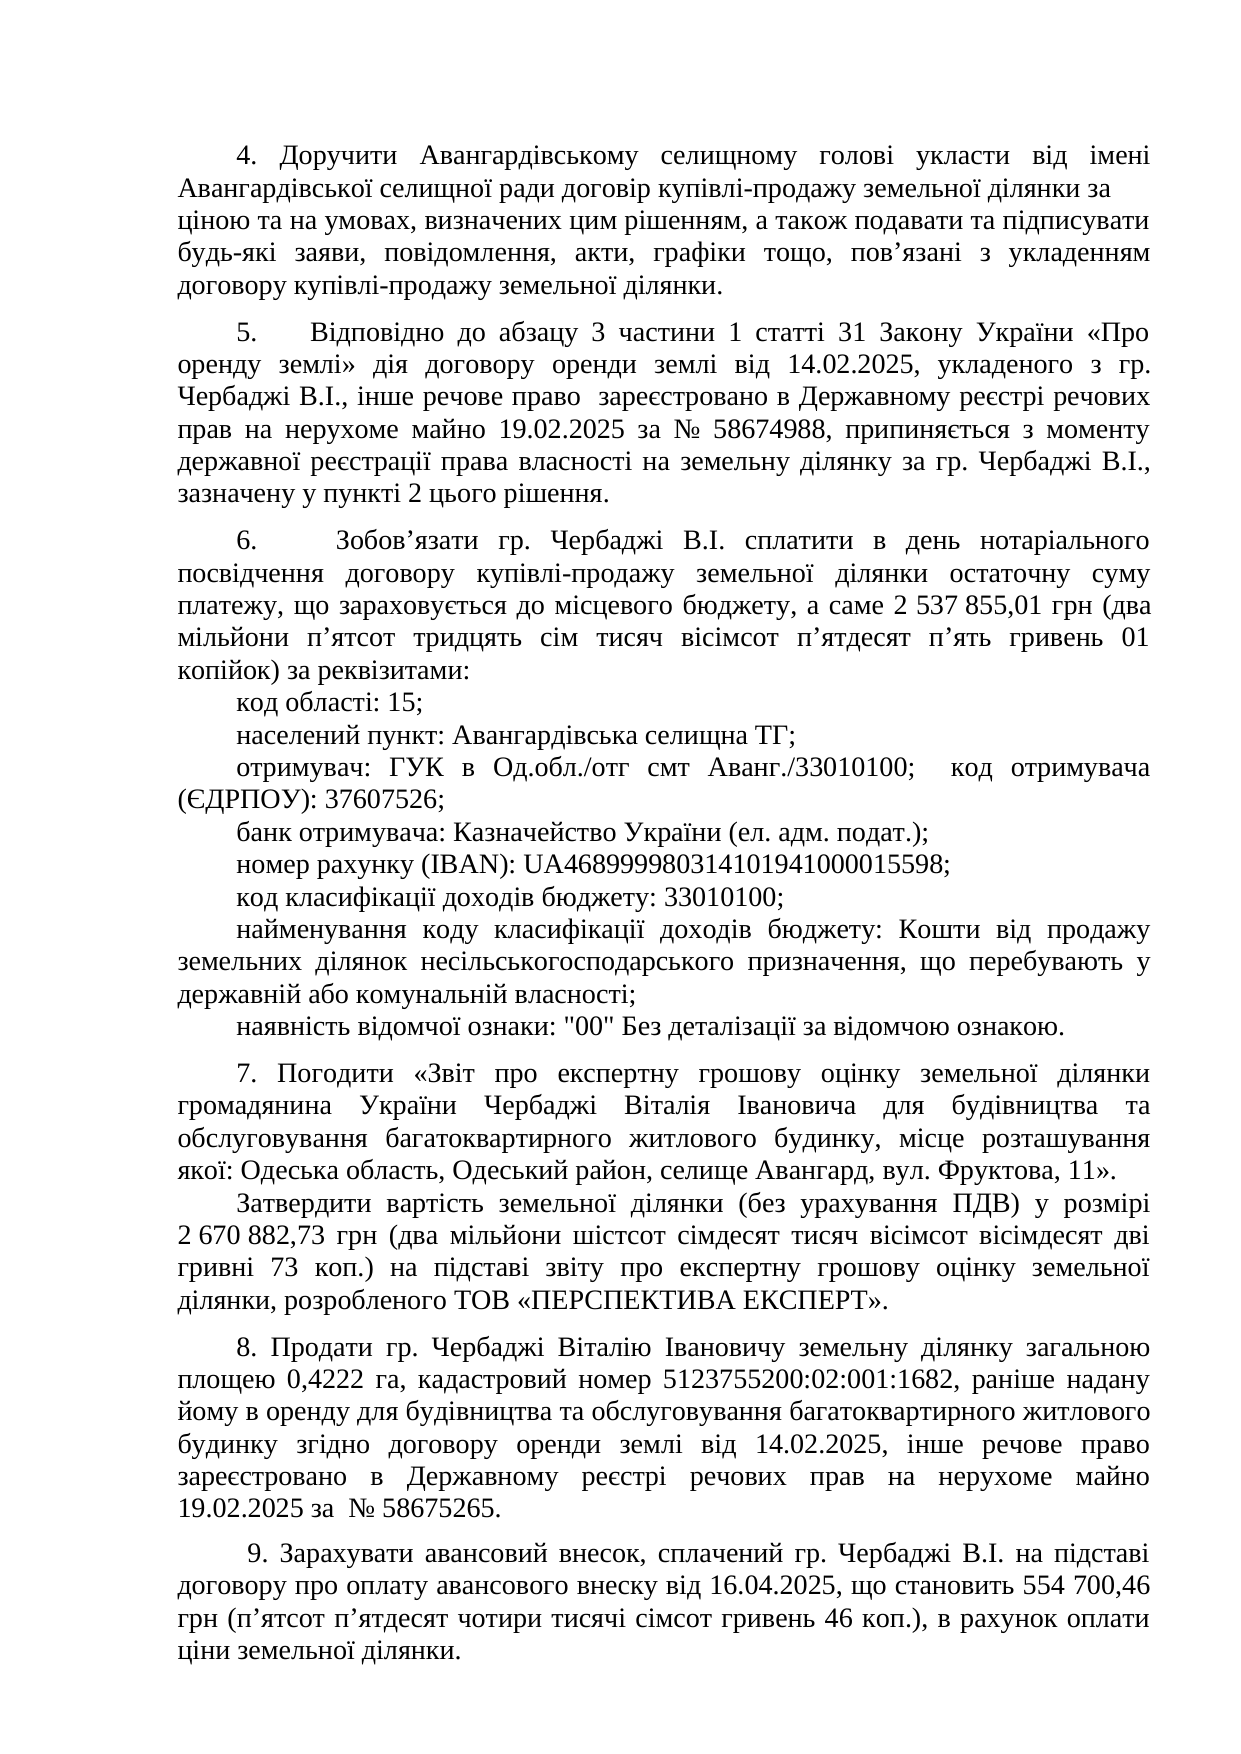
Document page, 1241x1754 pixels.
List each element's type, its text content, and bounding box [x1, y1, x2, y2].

text 8. Продати гр. Чербаджі Віталію Івановичу земельну ділянку загальною площею 0,4222 га, кадастровий номер 5123755200:02:001:1682, раніше надану йому в оренду для будівництва та обслуговування багатоквартирного житлового будинку згідно договору оренди землі від 14.02.2025, інше речове право зареєстровано в Державному реєстрі речових прав на нерухоме майно 19.02.2025 за № 58675265. [177, 1329, 1152, 1524]
text 5. Відповідно до абзацу 3 частини 1 статті 31 Закону України «Про оренду землі» дія договору оренди землі від 14.02.2025, укладеного з гр. Чербаджі В.І., інше речове право зареєстровано в Державному реєстрі речових прав на нерухоме майно 19.02.2025 за № 58674988, припиняється з моменту державної реєстрації права власності на земельну ділянку за гр. Чербаджі В.І., зазначену у пункті 2 цього рішення. [177, 314, 1152, 509]
text код області: 15; [177, 685, 1152, 718]
text 4. Доручити Авангардівському селищному голові укласти від імені Авангардівської селищної ради договір купівлі-продажу земельної ділянки за [177, 138, 1152, 203]
text Затвердити вартість земельної ділянки (без урахування ПДВ) у розмірі 2 670 882,73 грн (два мільйони шістсот сімдесят тисяч вісімсот вісімдесят дві гривні 73 коп.) на підставі звіту про експертну грошову оцінку земельної ділянки, розробленого ТОВ «ПЕРСПЕКТИВА ЕКСПЕРТ». [177, 1186, 1152, 1315]
text отримувач: ГУК в Од.обл./отг смт Аванг./33010100; код отримувача (ЄДРПОУ): 37607526; [177, 750, 1152, 815]
text наявність відомчої ознаки: "00" Без деталізації за відомчою ознакою. [177, 1009, 1152, 1042]
text банк отримувача: Казначейство України (ел. адм. подат.); [177, 815, 1152, 847]
text 6. Зобов’язати гр. Чербаджі В.І. сплатити в день нотаріального посвідчення договору купівлі-продажу земельної ділянки остаточну суму платежу, що зараховується до місцевого бюджету, а саме 2 537 855,01 грн (два мільйони п’ятсот тридцять сім тисяч вісімсот п’ятдесят п’ять гривень 01 копійок) за реквізитами: [177, 523, 1152, 685]
text населений пункт: Авангардівська селищна ТГ; [177, 718, 1152, 750]
text код класифікації доходів бюджету: 33010100; [177, 880, 1152, 912]
text ціною та на умовах, визначених цим рішенням, а також подавати та підписувати будь-які заяви, повідомлення, акти, графіки тощо, пов’язані з укладенням договору купівлі-продажу земельної ділянки. [177, 203, 1152, 300]
text номер рахунку (IBAN): UA468999980314101941000015598; [177, 847, 1152, 880]
text 7. Погодити «Звіт про експертну грошову оцінку земельної ділянки громадянина України Чербаджі Віталія Івановича для будівництва та обслуговування багатоквартирного житлового будинку, місце розташування якої: Одеська область, Одеський район, селище Авангард, вул. Фруктова, 11». [177, 1056, 1152, 1186]
text найменування коду класифікації доходів бюджету: Кошти від продажу земельних ділянок несільськогосподарського призначення, що перебувають у державній або комунальній власності; [177, 912, 1152, 1009]
text 9. Зарахувати авансовий внесок, сплачений гр. Чербаджі В.І. на підставі договору про оплату авансового внеску від 16.04.2025, що становить 554 700,46 грн (п’ятсот п’ятдесят чотири тисячі сімсот гривень 46 коп.), в рахунок оплати ціни земельної ділянки. [177, 1536, 1152, 1666]
